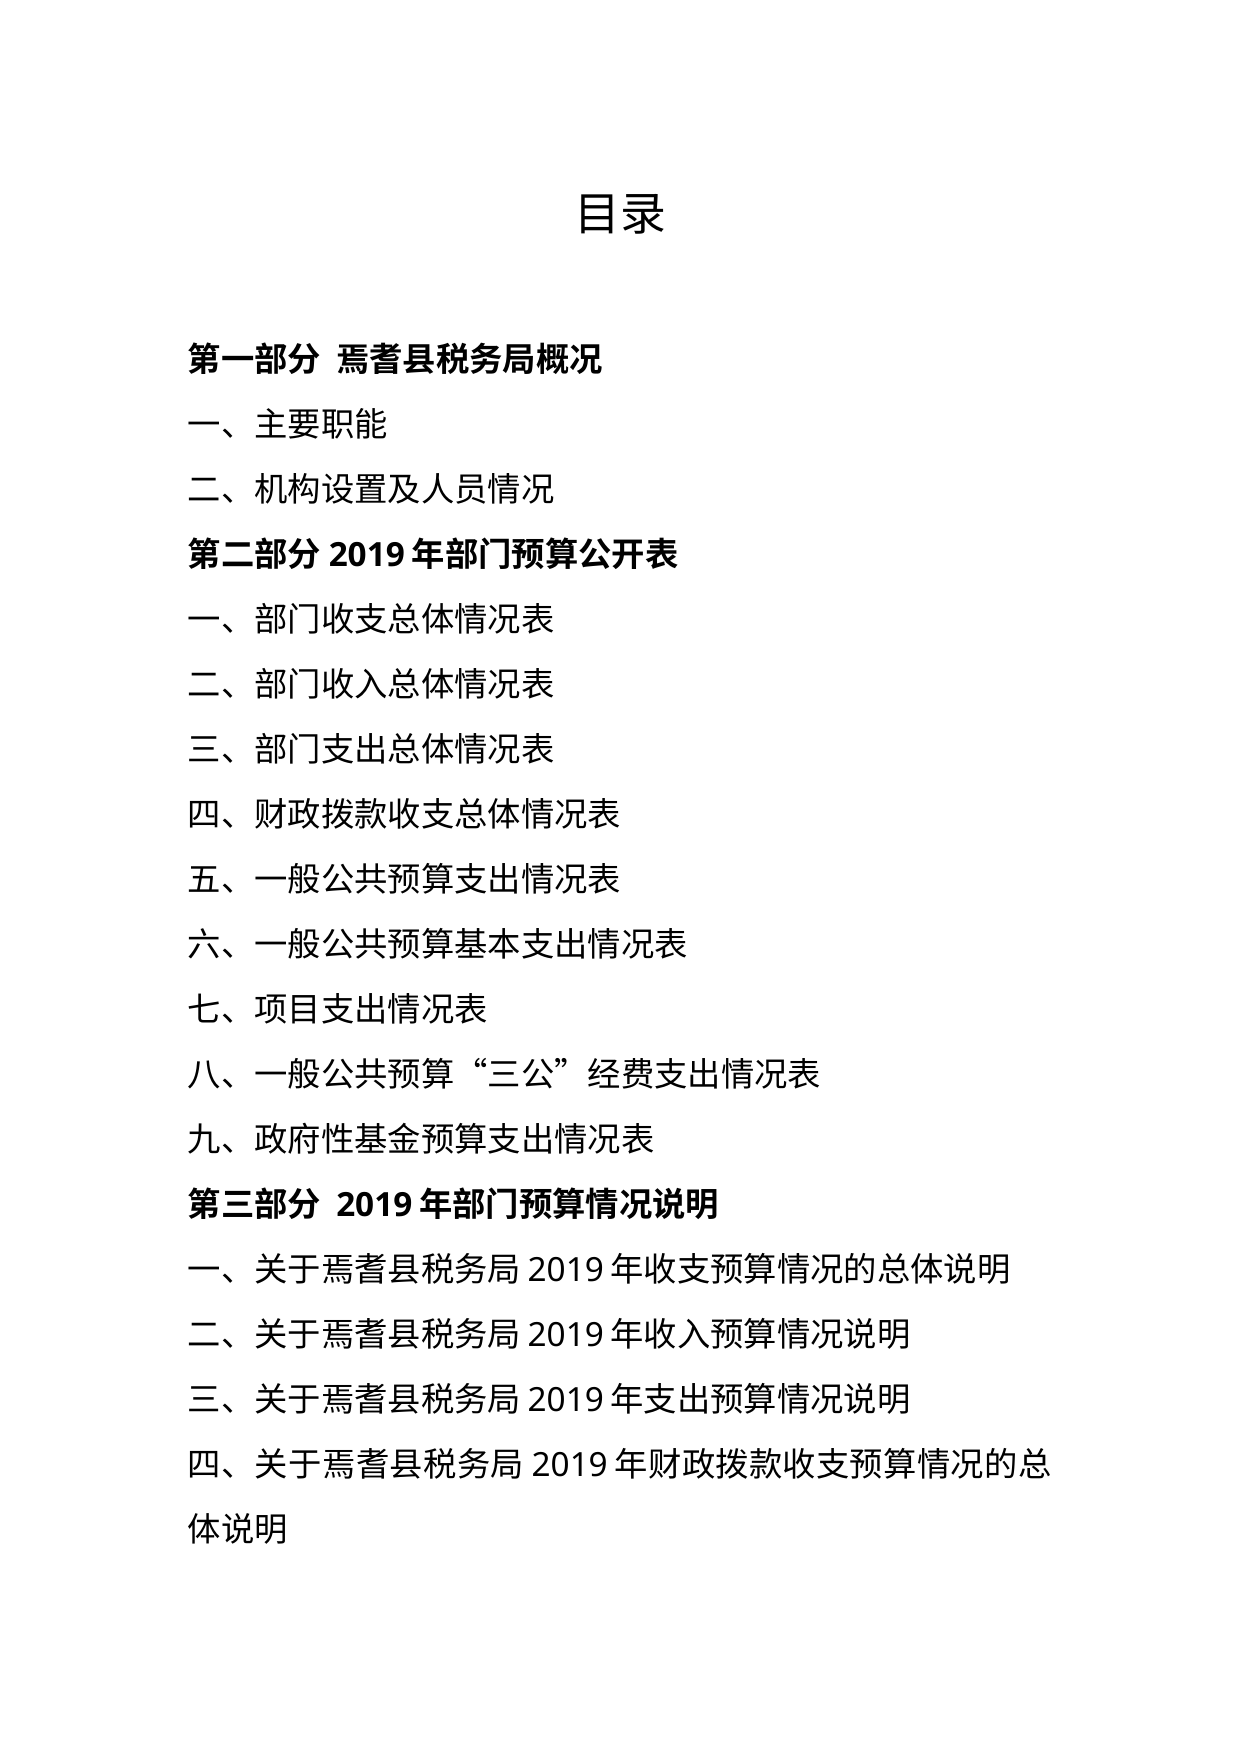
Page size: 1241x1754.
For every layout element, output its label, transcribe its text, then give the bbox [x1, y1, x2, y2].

text 六、一般公共预算基本支出情况表 [187, 909, 1053, 974]
text 目录 [187, 162, 1053, 259]
text 三、部门支出总体情况表 [187, 714, 1053, 779]
text 二、机构设置及人员情况 [187, 454, 1053, 519]
text 七、项目支出情况表 [187, 974, 1053, 1039]
text 九、政府性基金预算支出情况表 [187, 1104, 1053, 1169]
text 一、关于焉耆县税务局2019年收支预算情况的总体说明 [187, 1234, 1053, 1299]
text 四、关于焉耆县税务局2019年财政拨款收支预算情况的总体说明 [187, 1429, 1053, 1559]
text 第二部分 2019年部门预算公开表 [187, 519, 1053, 584]
text 一、部门收支总体情况表 [187, 584, 1053, 649]
text 一、主要职能 [187, 389, 1053, 454]
text 四、财政拨款收支总体情况表 [187, 779, 1053, 844]
text 第一部分 焉耆县税务局概况 [187, 324, 1053, 389]
text 二、部门收入总体情况表 [187, 649, 1053, 714]
text 五、一般公共预算支出情况表 [187, 844, 1053, 909]
text 八、一般公共预算“三公”经费支出情况表 [187, 1039, 1053, 1104]
text 二、关于焉耆县税务局2019年收入预算情况说明 [187, 1299, 1053, 1364]
text 第三部分 2019年部门预算情况说明 [187, 1169, 1053, 1234]
text 三、关于焉耆县税务局2019年支出预算情况说明 [187, 1364, 1053, 1429]
